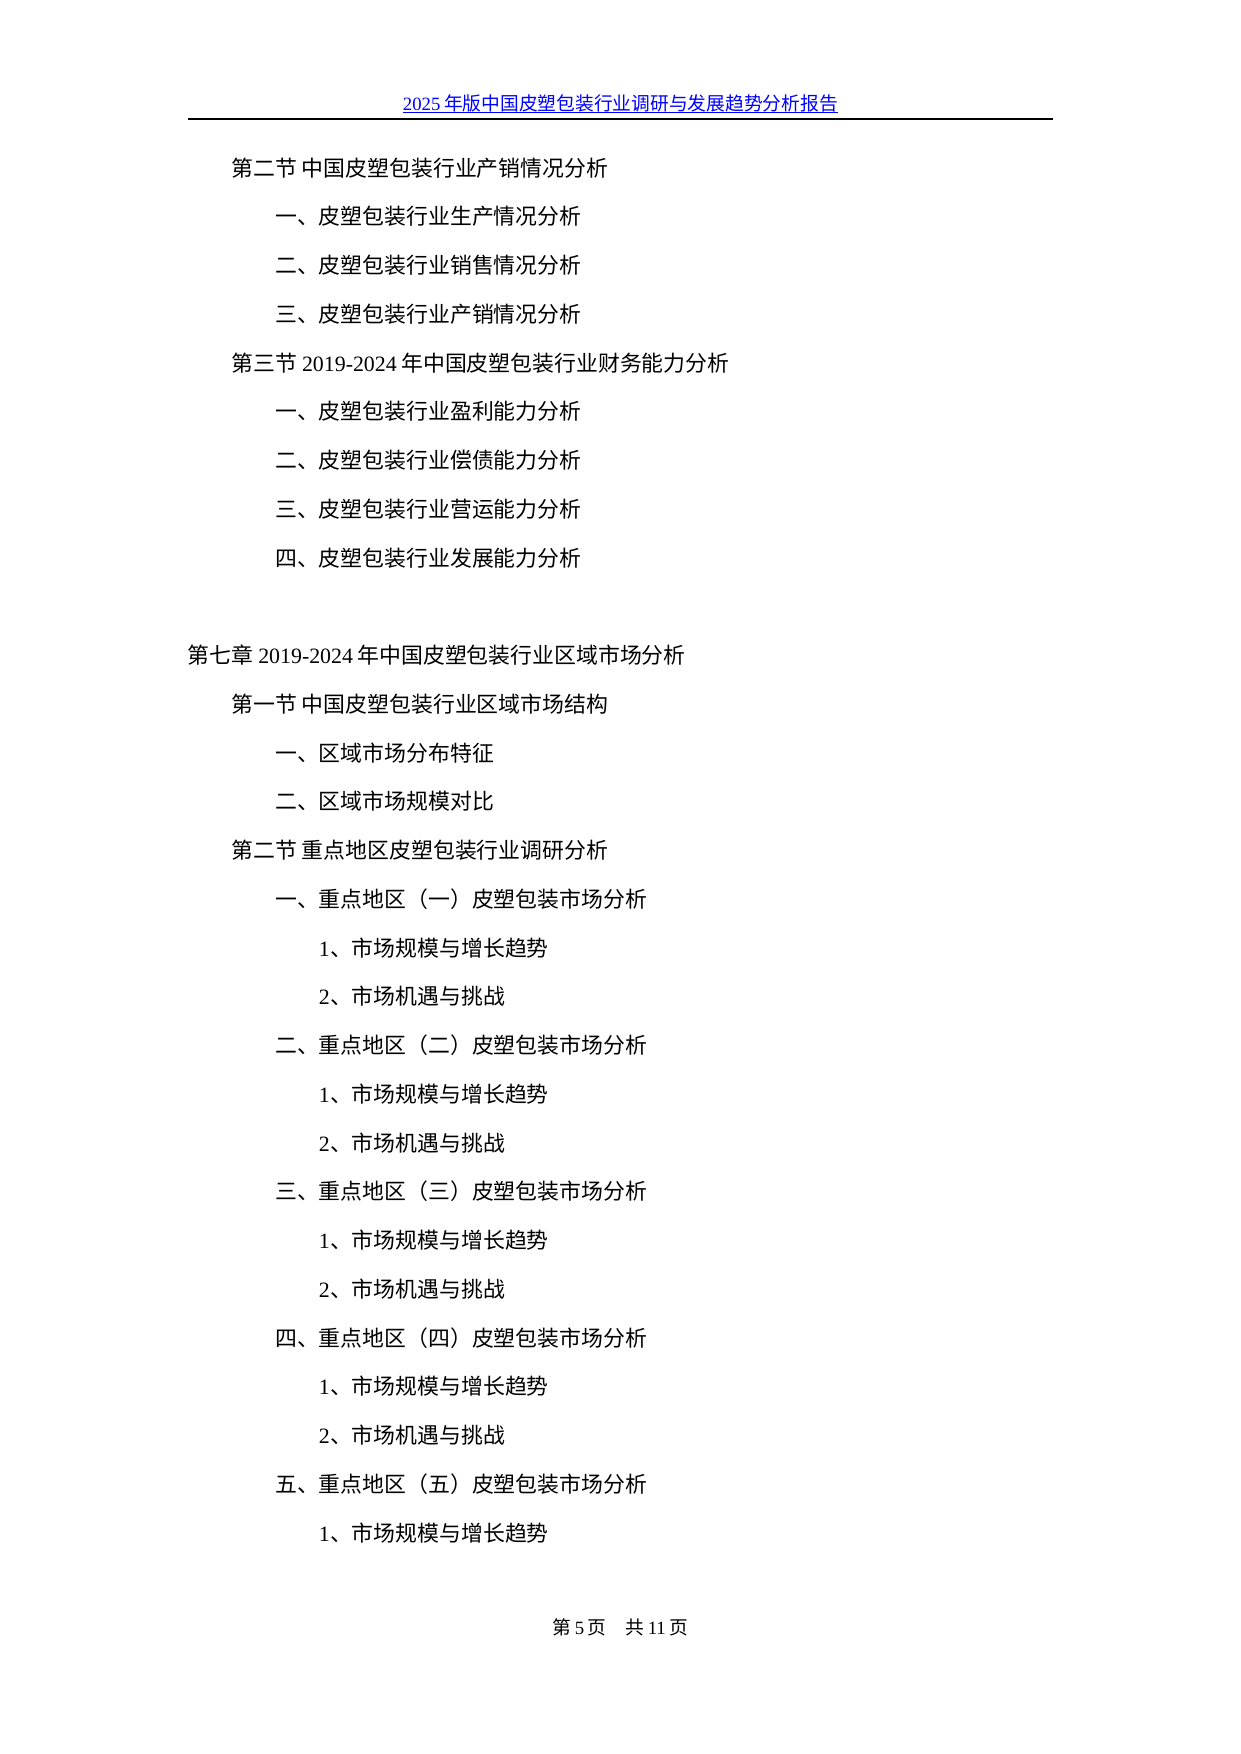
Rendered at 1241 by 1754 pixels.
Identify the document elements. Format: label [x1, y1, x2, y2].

text [187, 150, 1053, 1548]
